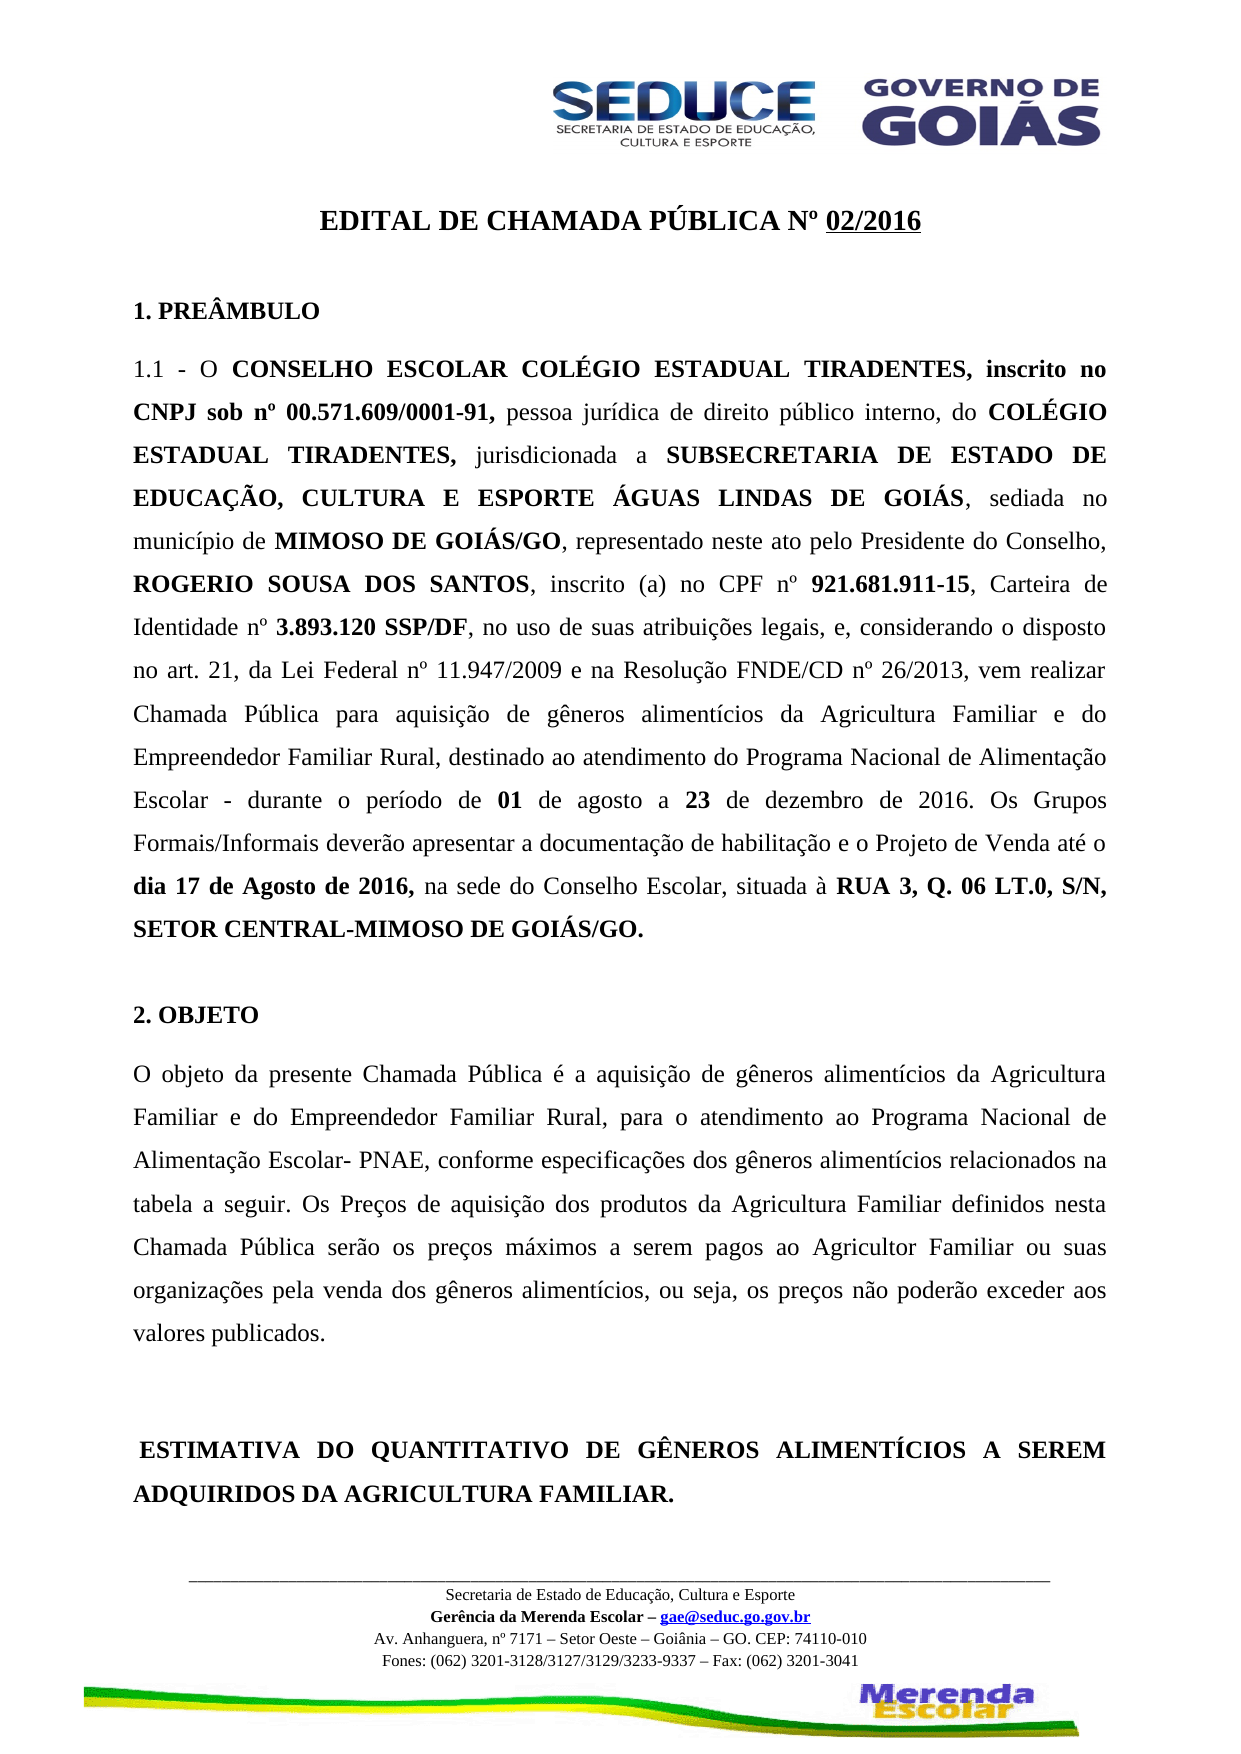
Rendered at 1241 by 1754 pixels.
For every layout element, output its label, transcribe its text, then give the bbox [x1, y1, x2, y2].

text 2. OBJETO [133, 1001, 1107, 1029]
text 1. PREÂMBULO [133, 296, 1107, 325]
text EDITAL DE CHAMADA PÚBLICA Nº 02/2016 [133, 203, 1107, 236]
text 1.1 - O CONSELHO ESCOLAR COLÉGIO ESTADUAL TIRADENTES, inscrito no CNPJ sob nº 00.571.609/0001-91, pessoa jurídica de direito público interno, do COLÉGIO ESTADUAL TIRADENTES, jurisdicionada a SUBSECRETARIA DE ESTADO DE EDUCAÇÃO, CULTURA E ESPORTE ÁGUAS LINDAS DE GOIÁS, sediada no município de MIMOSO DE GOIÁS/GO, representado neste ato pelo Presidente do Conselho, ROGERIO SOUSA DOS SANTOS, inscrito (a) no CPF nº 921.681.911-15, Carteira de Identidade nº 3.893.120 SSP/DF, no uso de suas atribuições legais, e, considerando o disposto no art. 21, da Lei Federal nº 11.947/2009 e na Resolução FNDE/CD nº 26/2013, vem realizar Chamada Pública para aquisição de gêneros alimentícios da Agricultura Familiar e do Empreendedor Familiar Rural, destinado ao atendimento do Programa Nacional de Alimentação Escolar - durante o período de 01 de agosto a 23 de dezembro de 2016. Os Grupos Formais/Informais deverão apresentar a documentação de habilitação e o Projeto de Venda até o dia 17 de Agosto de 2016, na sede do Conselho Escolar, situada à RUA 3, Q. 06 LT.0, S/N, SETOR CENTRAL-MIMOSO DE GOIÁS/GO. [133, 354, 1107, 943]
text ESTIMATIVA DO QUANTITATIVO DE GÊNEROS ALIMENTÍCIOS A SEREM ADQUIRIDOS DA AGRICULTURA FAMILIAR. [133, 1436, 1107, 1507]
text O objeto da presente Chamada Pública é a aquisição de gêneros alimentícios da Agricultura Familiar e do Empreendedor Familiar Rural, para o atendimento ao Programa Nacional de Alimentação Escolar- PNAE, conforme especificações dos gêneros alimentícios relacionados na tabela a seguir. Os Preços de aquisição dos produtos da Agricultura Familiar definidos nesta Chamada Pública serão os preços máximos a serem pagos ao Agricultor Familiar ou suas organizações pela venda dos gêneros alimentícios, ou seja, os preços não poderão exceder aos valores publicados. [133, 1059, 1107, 1347]
picture [552, 73, 1108, 154]
